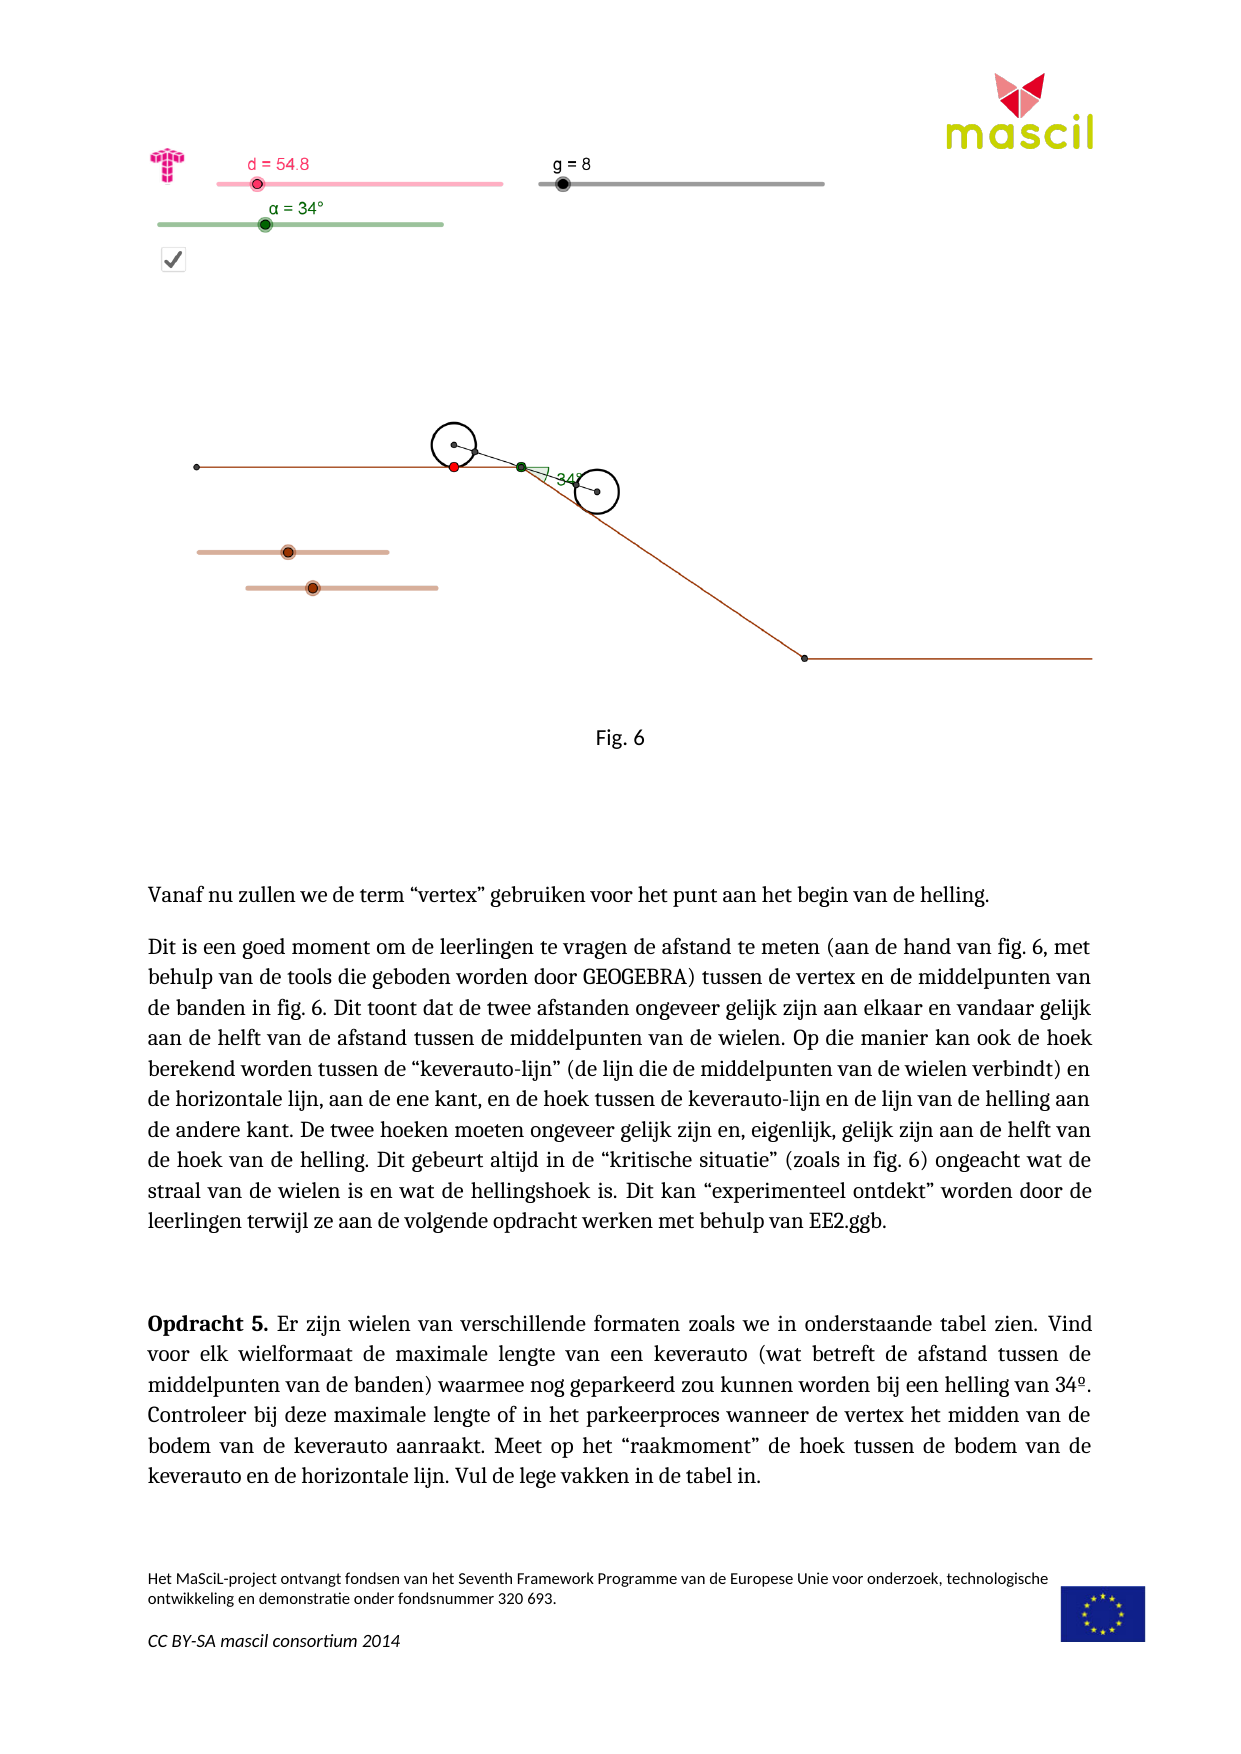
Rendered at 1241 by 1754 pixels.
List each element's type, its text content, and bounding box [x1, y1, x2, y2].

text Vanaf nu zullen we de term “vertex” gebruiken voor het punt aan het begin van de helling. [148, 882, 1093, 908]
text Dit is een goed moment om de leerlingen te vragen de afstand te meten (aan de hand van fig. 6, met behulp van de tools die geboden worden door GEOGEBRA) tussen de vertex en de middelpunten van de banden in fig. 6. Dit toont dat de twee afstanden ongeveer gelijk zijn aan elkaar en vandaar gelijk aan de helft van de afstand tussen de middelpunten van de wielen. Op die manier kan ook de hoek berekend worden tussen de “keverauto-lijn” (de lijn die de middelpunten van de wielen verbindt) en de horizontale lijn, aan de ene kant, en de hoek tussen de keverauto-lijn en de lijn van de helling aan de andere kant. De twee hoeken moeten ongeveer gelijk zijn en, eigenlijk, gelijk zijn aan de helft van de hoek van de helling. Dit gebeurt altijd in de “kritische situatie” (zoals in fig. 6) ongeacht wat de straal van de wielen is en wat de hellingshoek is. Dit kan “experimenteel ontdekt” worden door de leerlingen terwijl ze aan de volgende opdracht werken met behulp van EE2.ggb. [148, 933, 1093, 1234]
text Fig. 6 [148, 723, 1093, 751]
picture [1060, 1586, 1146, 1642]
text Opdracht 5. Er zijn wielen van verschillende formaten zoals we in onderstaande tabel zien. Vind voor elk wielformaat de maximale lengte van een keverauto (wat betreft de afstand tussen de middelpunten van de banden) waarmee nog geparkeerd zou kunnen worden bij een helling van 34º. Controleer bij deze maximale lengte of in het parkeerproces wanneer de vertex het midden van de bodem van de keverauto aanraakt. Meet op het “raakmoment” de hoek tussen de bodem van de keverauto en de horizontale lijn. Vul de lege vakken in de tabel in. [148, 1311, 1093, 1489]
picture [147, 73, 1093, 698]
